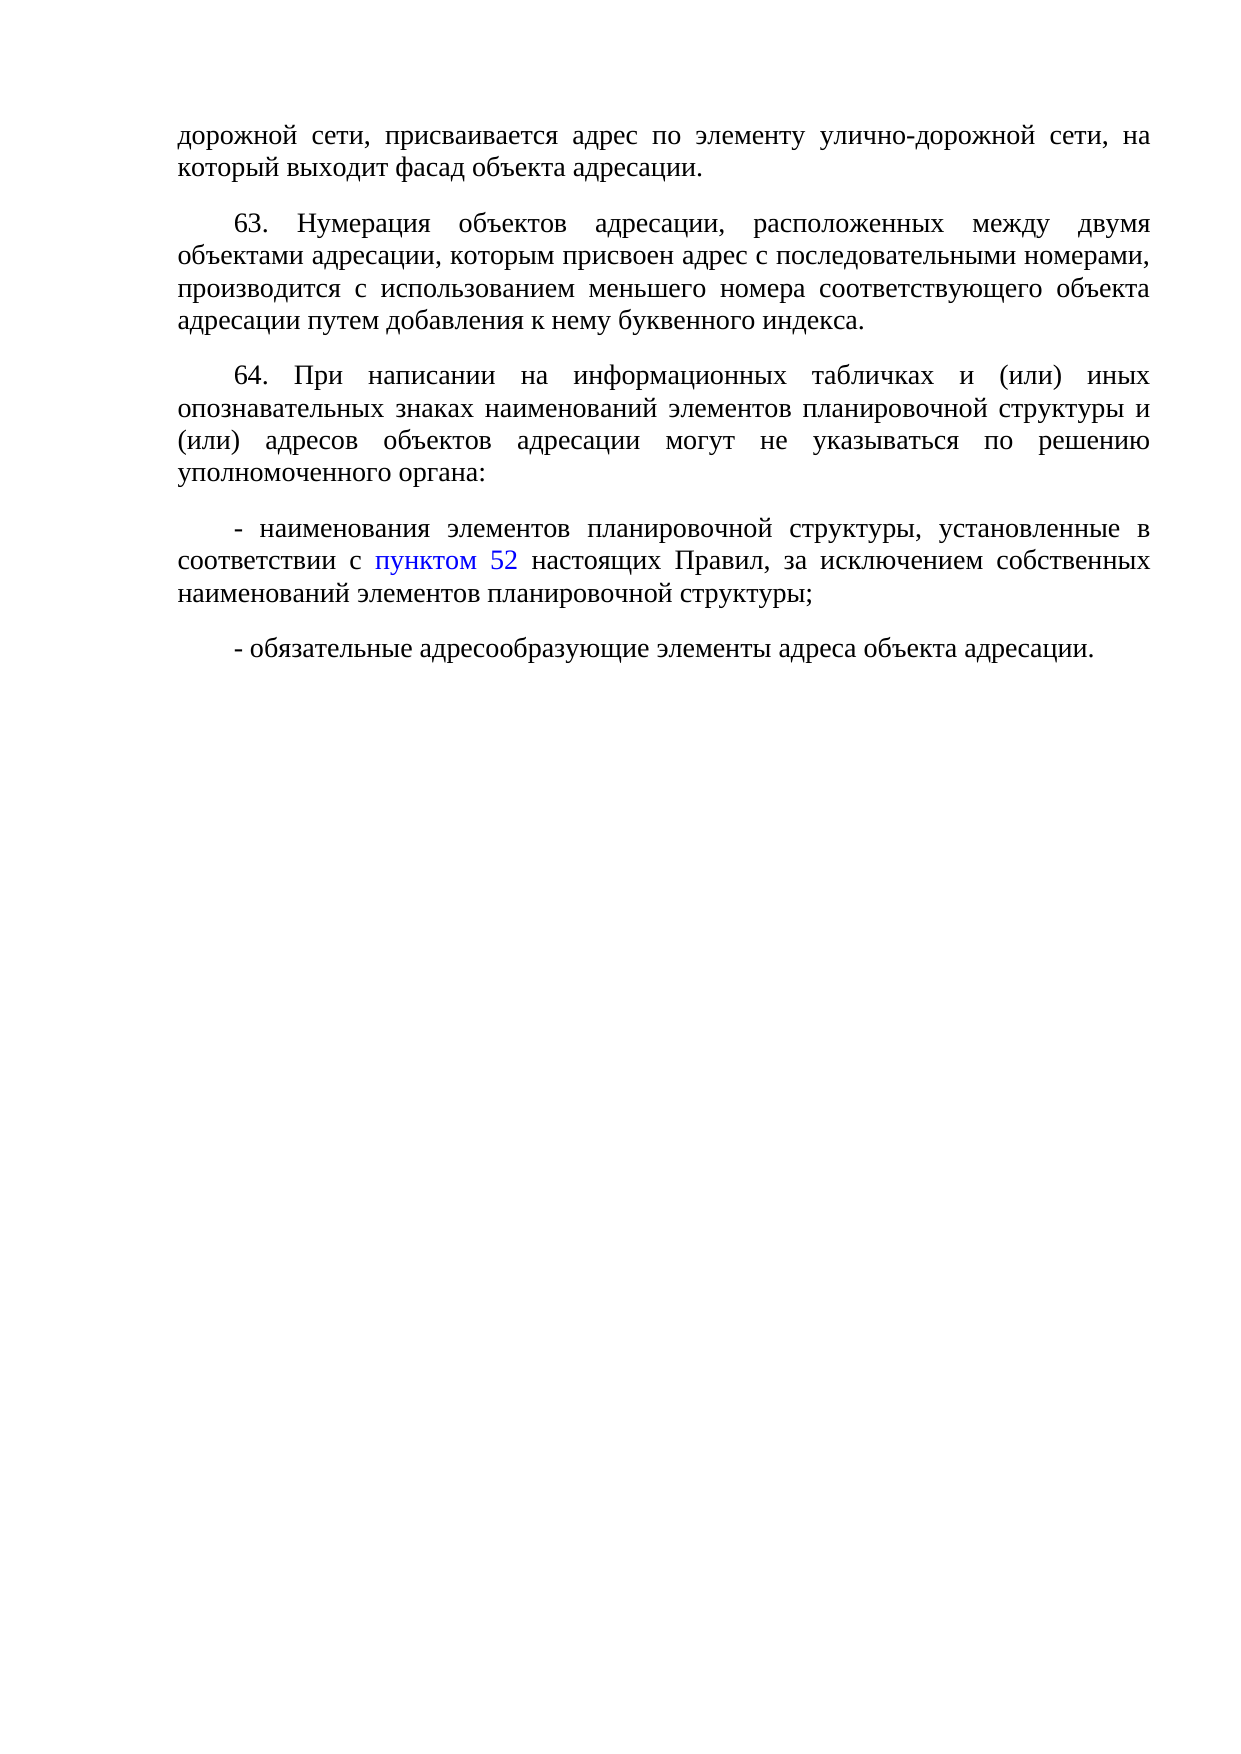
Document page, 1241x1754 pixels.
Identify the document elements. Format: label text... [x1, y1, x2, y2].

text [177, 118, 1152, 183]
text - обязательные адресообразующие элементы адреса объекта адресации. [177, 631, 1152, 663]
text 64. При написании на информационных табличках и (или) иных опознавательных знаках наименований элементов планировочной структуры и (или) адресов объектов адресации могут не указываться по решению уполномоченного органа: [177, 358, 1152, 488]
text 63. Нумерация объектов адресации, расположенных между двумя объектами адресации, которым присвоен адрес с последовательными номерами, производится с использованием меньшего номера соответствующего объекта адресации путем добавления к нему буквенного индекса. [177, 206, 1152, 335]
text - наименования элементов планировочной структуры, установленные в соответствии с пунктом 52 настоящих Правил, за исключением собственных наименований элементов планировочной структуры; [177, 511, 1152, 608]
